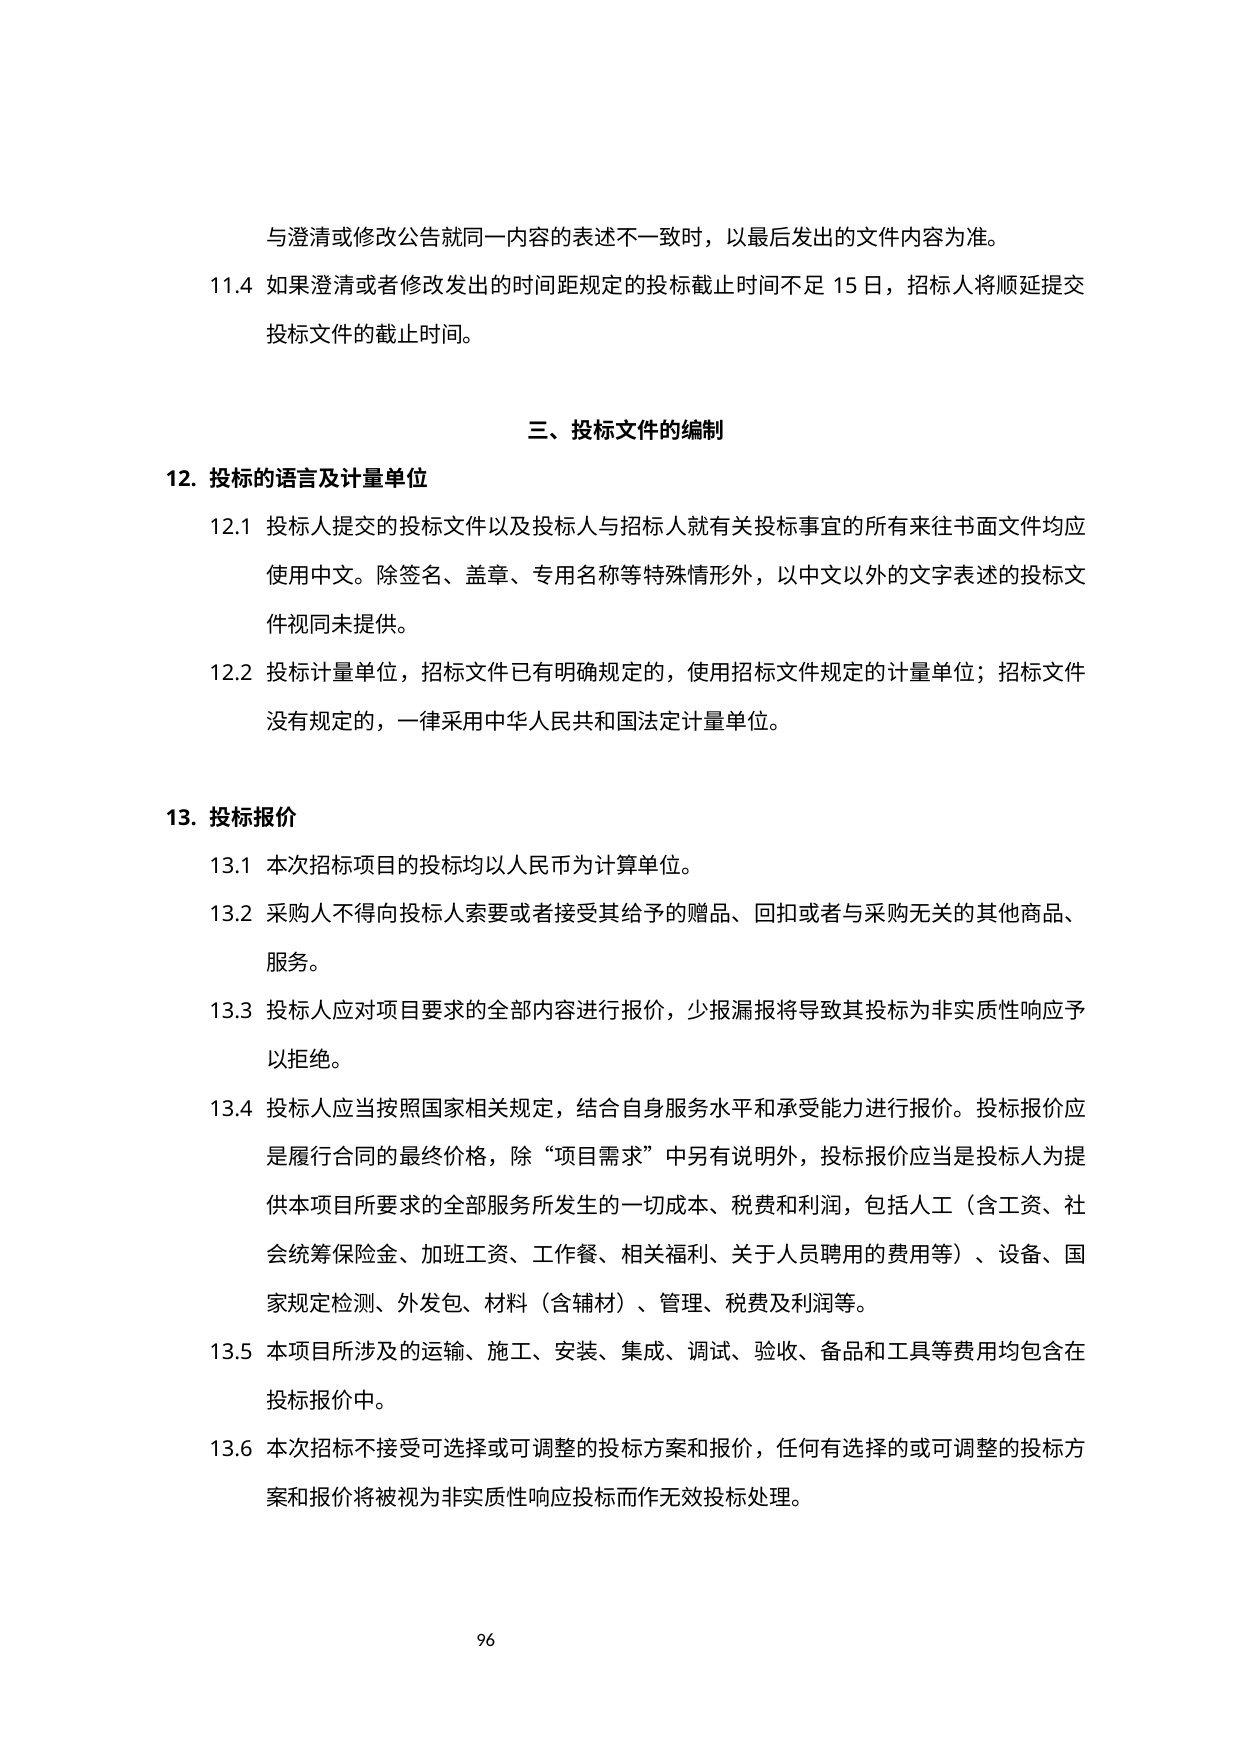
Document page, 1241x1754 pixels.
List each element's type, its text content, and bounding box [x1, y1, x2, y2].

list 投标报价 [165, 799, 1087, 832]
text 三、投标文件的编制 [165, 412, 1087, 445]
list 本次招标不接受可选择或可调整的投标方案和报价，任何有选择的或可调整的投标方案和报价将被视为非实质性响应投标而作无效投标处理。 [209, 1431, 1087, 1512]
list 投标人应对项目要求的全部内容进行报价，少报漏报将导致其投标为非实质性响应予以拒绝。 [209, 993, 1087, 1074]
list 投标的语言及计量单位 [165, 461, 1087, 493]
list 本项目所涉及的运输、施工、安装、集成、调试、验收、备品和工具等费用均包含在投标报价中。 [209, 1333, 1087, 1415]
list 投标人应当按照国家相关规定，结合自身服务水平和承受能力进行报价。投标报价应是履行合同的最终价格，除“项目需求”中另有说明外，投标报价应当是投标人为提供本项目所要求的全部服务所发生的一切成本、税费和利润，包括人工（含工资、社会统筹保险金、加班工资、工作餐、相关福利、关于人员聘用的费用等）、设备、国家规定检测、外发包、材料（含辅材）、管理、税费及利润等。 [209, 1090, 1087, 1318]
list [209, 219, 1087, 252]
list 投标人提交的投标文件以及投标人与招标人就有关投标事宜的所有来往书面文件均应使用中文。除签名、盖章、专用名称等特殊情形外，以中文以外的文字表述的投标文件视同未提供。 [209, 509, 1087, 639]
list 如果澄清或者修改发出的时间距规定的投标截止时间不足15日，招标人将顺延提交投标文件的截止时间。 [209, 268, 1087, 349]
list 本次招标项目的投标均以人民币为计算单位。 [209, 848, 1087, 880]
list 采购人不得向投标人索要或者接受其给予的赠品、回扣或者与采购无关的其他商品、服务。 [209, 896, 1087, 977]
list 投标计量单位，招标文件已有明确规定的，使用招标文件规定的计量单位；招标文件没有规定的，一律采用中华人民共和国法定计量单位。 [209, 655, 1087, 736]
